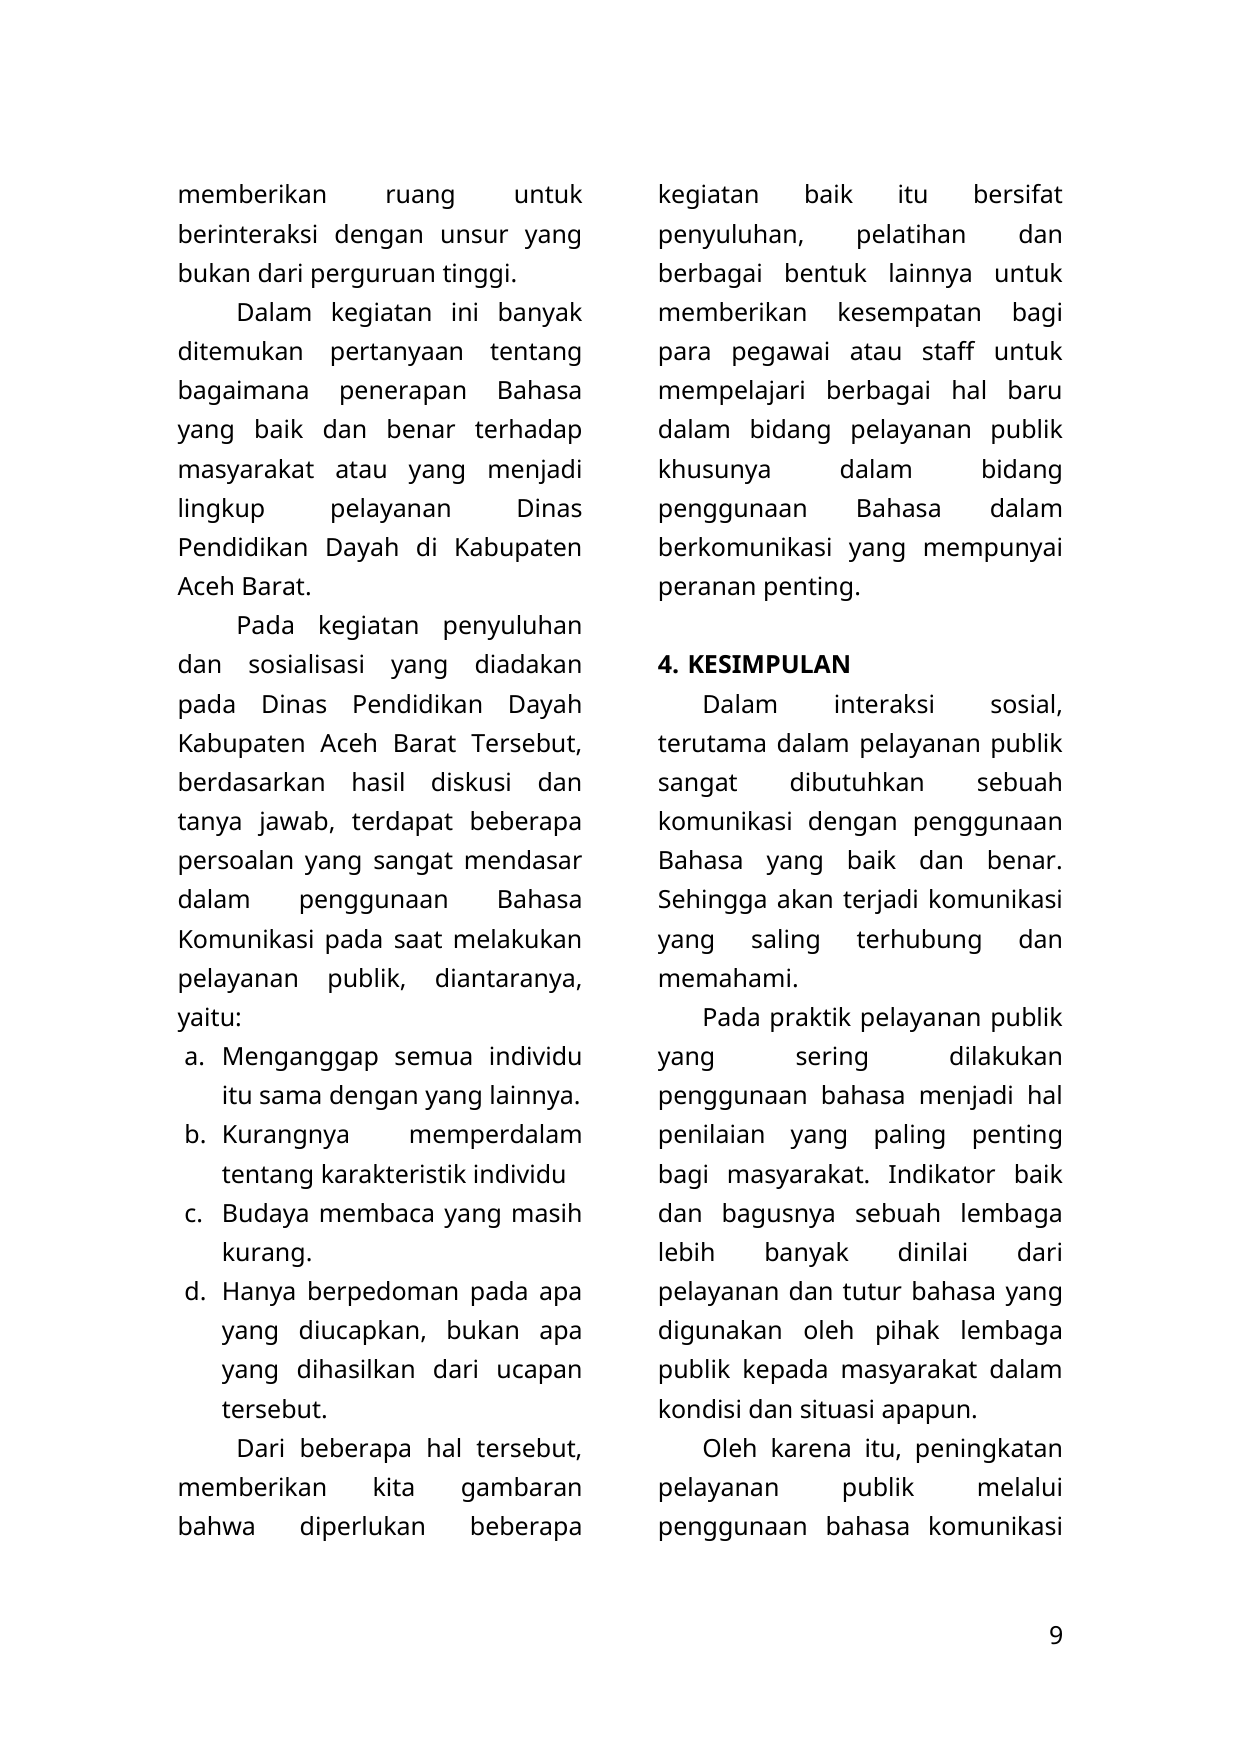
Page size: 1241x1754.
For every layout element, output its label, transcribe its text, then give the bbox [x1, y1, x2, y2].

text Pada praktik pelayanan publik yang sering dilakukan penggunaan bahasa menjadi hal penilaian yang paling penting bagi masyarakat. Indikator baik dan bagusnya sebuah lembaga lebih banyak dinilai dari pelayanan dan tutur bahasa yang digunakan oleh pihak lembaga publik kepada masyarakat dalam kondisi dan situasi apapun. [658, 1000, 1063, 1425]
list Menganggap semua individu itu sama dengan yang lainnya. [184, 1039, 583, 1112]
text Dalam kegiatan ini banyak ditemukan pertanyaan tentang bagaimana penerapan Bahasa yang baik dan benar terhadap masyarakat atau yang menjadi lingkup pelayanan Dinas Pendidikan Dayah di Kabupaten Aceh Barat. [177, 295, 583, 603]
list Budaya membaca yang masih kurang. [184, 1196, 583, 1269]
text Dari beberapa hal tersebut, memberikan kita gambaran bahwa diperlukan beberapa kegiatan baik itu bersifat penyuluhan, pelatihan dan berbagai bentuk lainnya untuk memberikan kesempatan bagi para pegawai atau staff untuk mempelajari berbagai hal baru dalam bidang pelayanan publik khusunya dalam bidang penggunaan Bahasa dalam berkomunikasi yang mempunyai peranan penting. [658, 177, 1063, 603]
text Pada kegiatan penyuluhan dan sosialisasi yang diadakan pada Dinas Pendidikan Dayah Kabupaten Aceh Barat Tersebut, berdasarkan hasil diskusi dan tanya jawab, terdapat beberapa persoalan yang sangat mendasar dalam penggunaan Bahasa Komunikasi pada saat melakukan pelayanan publik, diantaranya, yaitu: [177, 608, 583, 1034]
list Kurangnya memperdalam tentang karakteristik individu [184, 1117, 583, 1190]
list KESIMPULAN [658, 647, 1063, 681]
text Dalam interaksi sosial, terutama dalam pelayanan publik sangat dibutuhkan sebuah komunikasi dengan penggunaan Bahasa yang baik dan benar. Sehingga akan terjadi komunikasi yang saling terhubung dan memahami. [658, 686, 1063, 994]
text Dari beberapa hal tersebut, memberikan kita gambaran bahwa diperlukan beberapa kegiatan baik itu bersifat penyuluhan, pelatihan dan berbagai bentuk lainnya untuk memberikan kesempatan bagi para pegawai atau staff untuk mempelajari berbagai hal baru dalam bidang pelayanan publik khusunya dalam bidang penggunaan Bahasa dalam berkomunikasi yang mempunyai peranan penting. [177, 1431, 583, 1543]
list Hanya berpedoman pada apa yang diucapkan, bukan apa yang dihasilkan dari ucapan tersebut. [184, 1274, 583, 1425]
